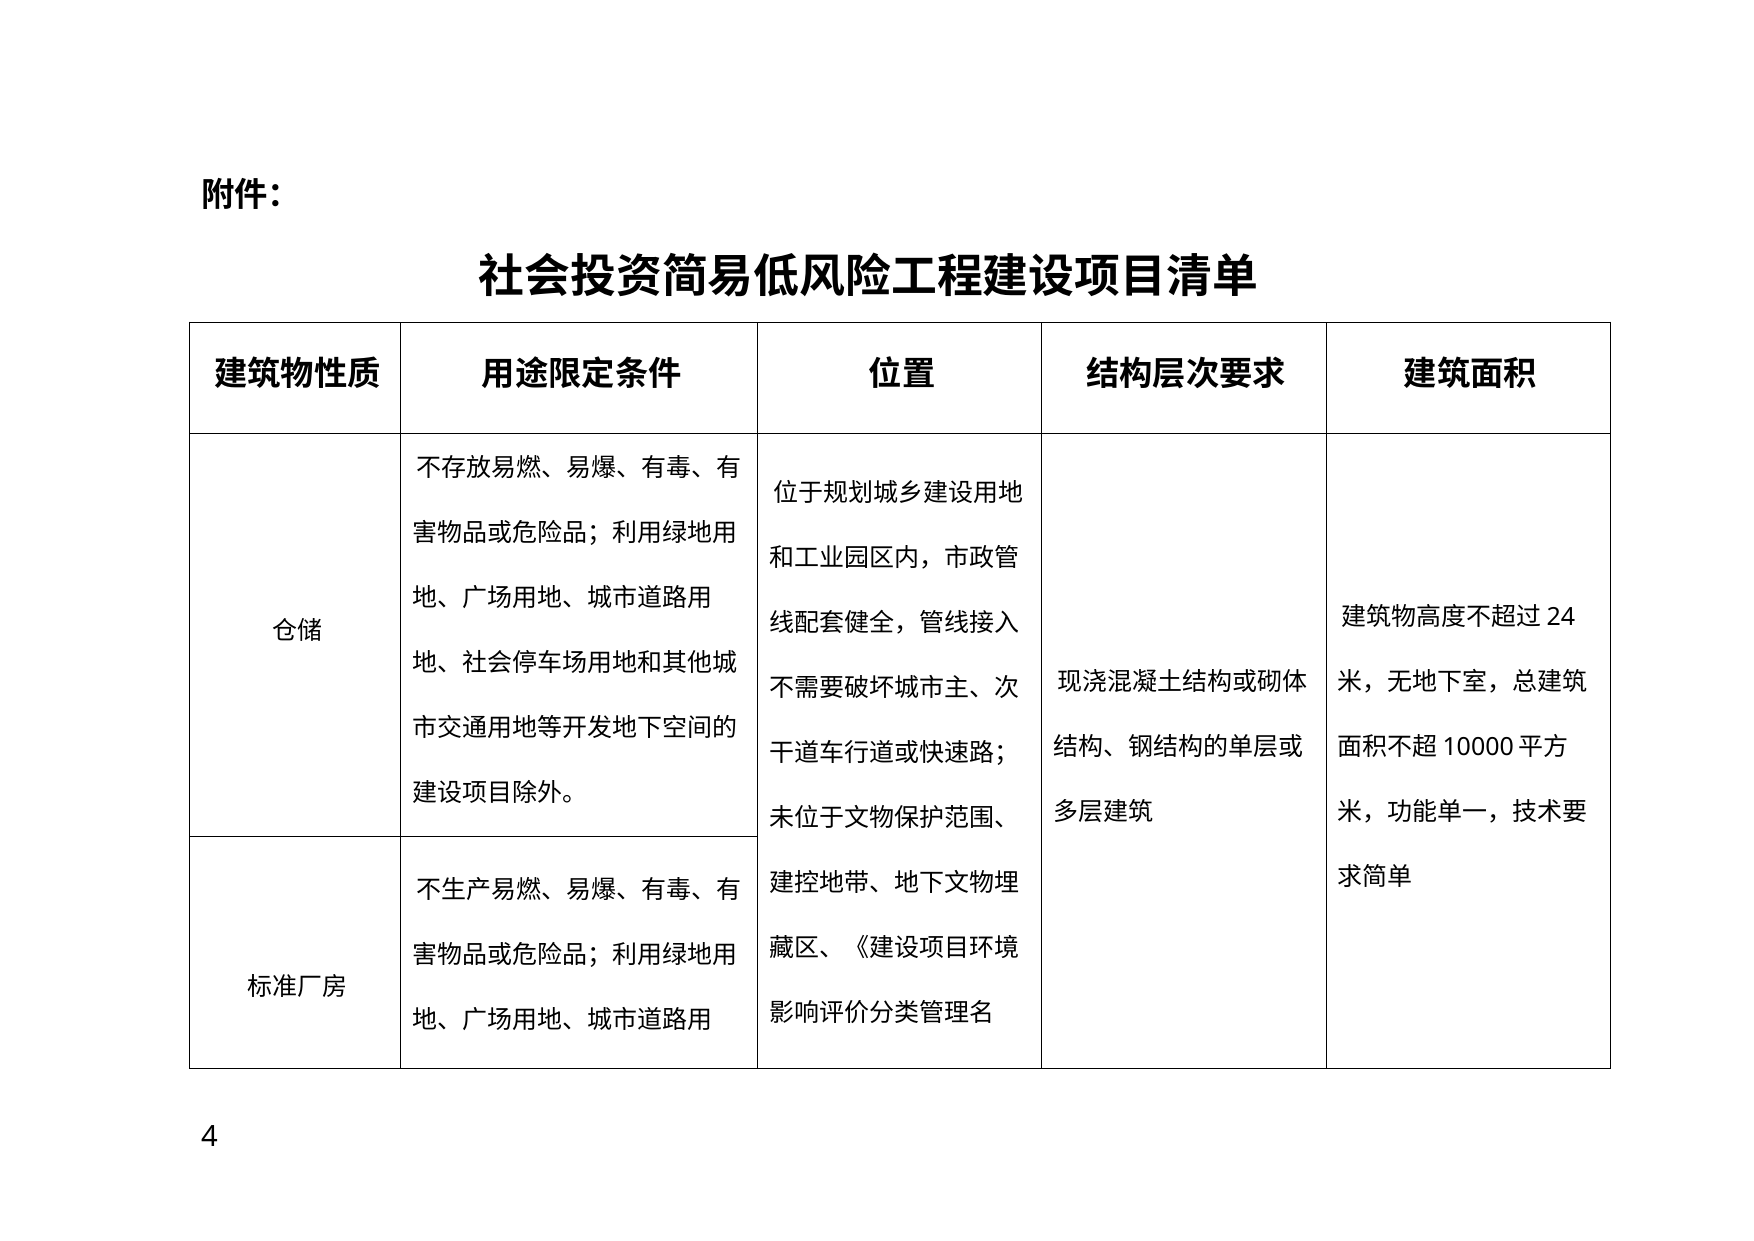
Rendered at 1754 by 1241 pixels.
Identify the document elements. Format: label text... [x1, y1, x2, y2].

text 社会投资简易低风险工程建设项目清单 [201, 224, 1535, 322]
table_header 位置 [758, 323, 1041, 432]
table_cell 标准厂房 [190, 837, 400, 1068]
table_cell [401, 837, 757, 1068]
table_cell 不存放易燃、易爆、有毒、有害物品或危险品；利用绿地用地、广场用地、城市道路用地、社会停车场用地和其他城市交通用地等开发地下空间的建设项目除外。 [401, 434, 757, 836]
table_header 建筑物性质 [190, 323, 400, 432]
text 附件： [201, 159, 1535, 224]
table_cell 位于规划城乡建设用地和工业园区内，市政管线配套健全，管线接入不需要破坏城市主、次干道车行道或快速路；未位于文物保护范围、建控地带、地下文物埋藏区、《建设项目环境影响评价分类管理名录》确定的环境敏感区；未位于用途变更为公共服务用地的污染地块区域；且未位于机要单位和名木古树30米范围内。 [758, 434, 1041, 1068]
table_header 结构层次要求 [1042, 323, 1326, 432]
table_cell 现浇混凝土结构或砌体结构、钢结构的单层或多层建筑 [1042, 434, 1326, 1068]
table_header 建筑面积 [1327, 323, 1610, 432]
table_header 用途限定条件 [401, 323, 757, 432]
table_cell 仓储 [190, 434, 400, 836]
table_cell 建筑物高度不超过24米，无地下室，总建筑面积不超10000平方米，功能单一，技术要求简单 [1327, 434, 1610, 1068]
